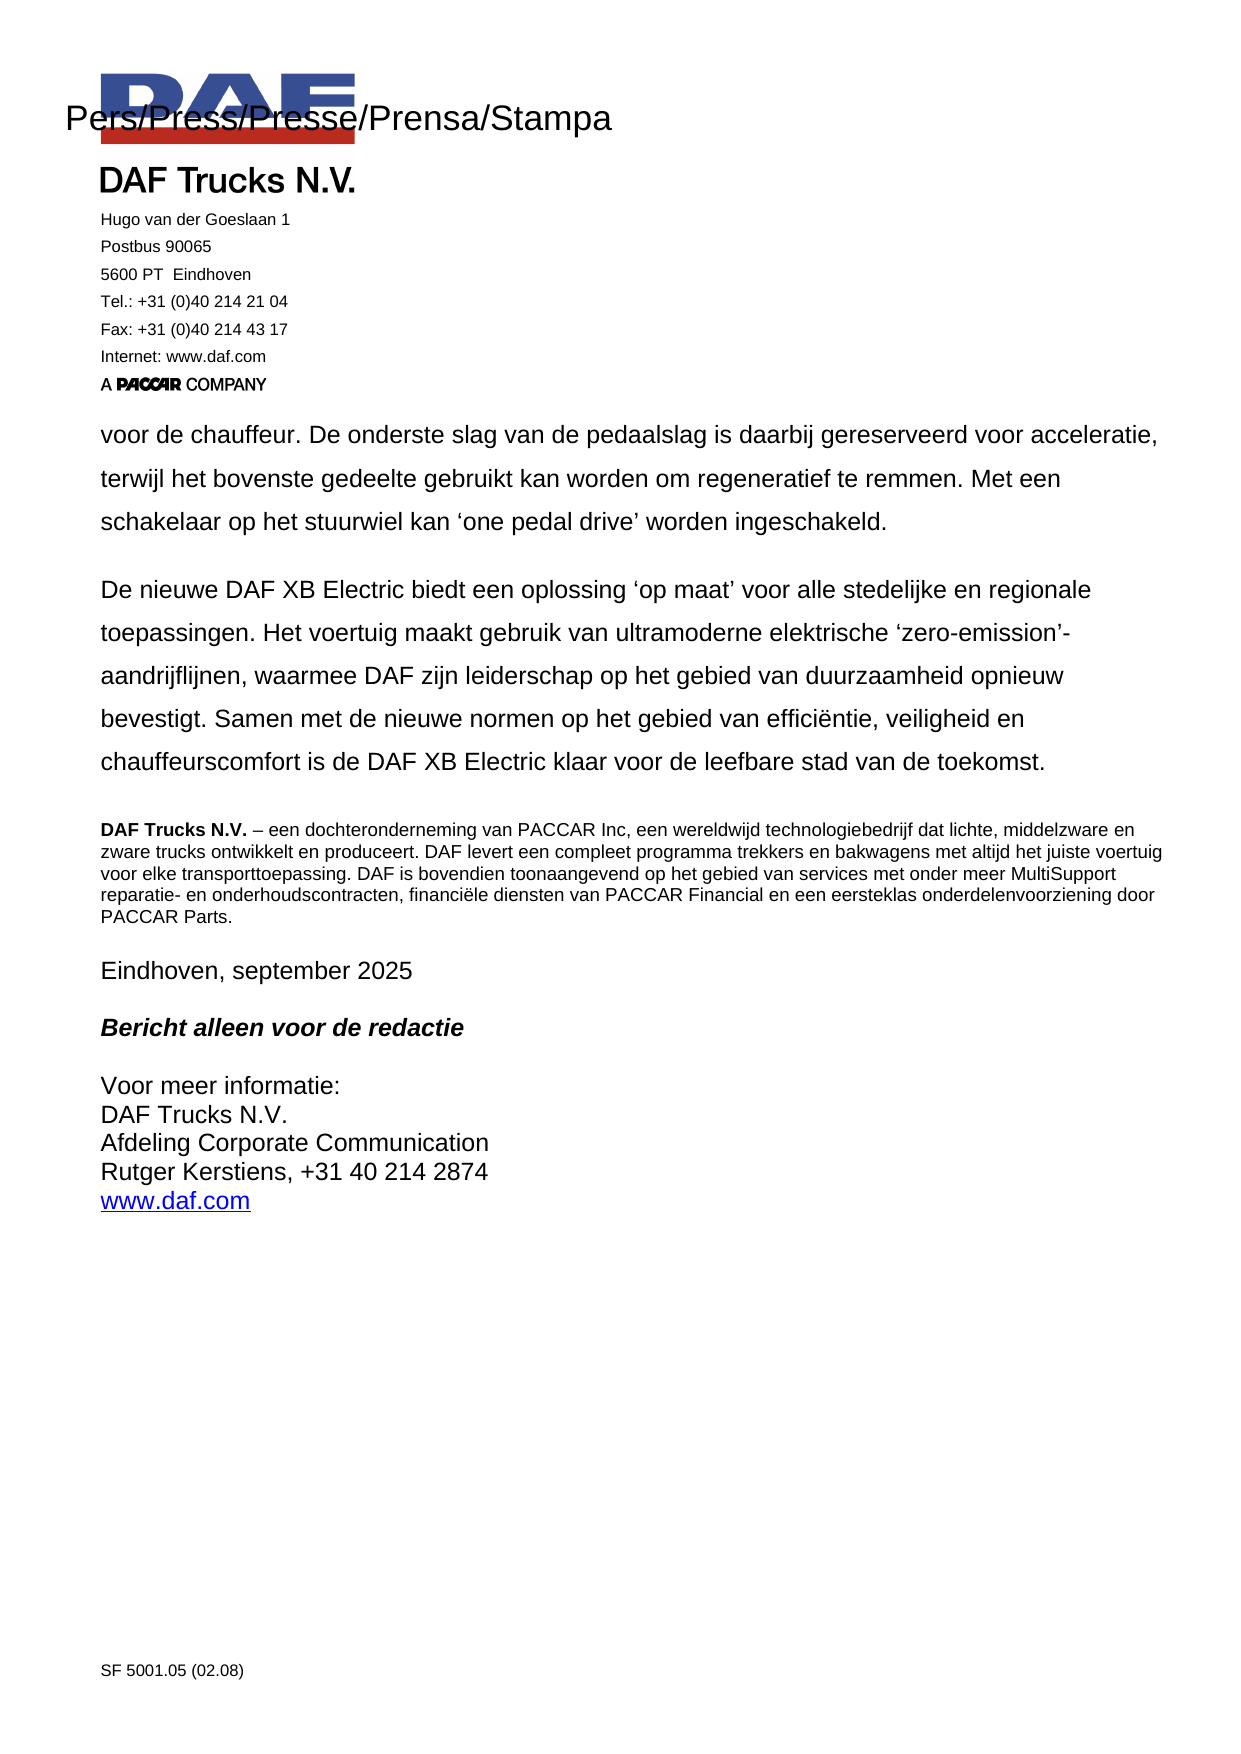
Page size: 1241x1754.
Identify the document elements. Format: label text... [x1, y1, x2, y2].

text Afdeling Corporate Communication [100, 1128, 1169, 1157]
picture [100, 377, 267, 391]
text Bericht alleen voor de redactie [100, 1013, 1169, 1042]
picture [343, 121, 355, 128]
text DAF Trucks N.V. – een dochteronderneming van PACCAR Inc, een wereldwijd technologiebedrijf dat lichte, middelzware en zware trucks ontwikkelt en produceert. DAF levert een compleet programma trekkers en bakwagens met altijd het juiste voertuig voor elke transporttoepassing. DAF is bovendien toonaangevend op het gebied van services met onder meer MultiSupport reparatie- en onderhoudscontracten, financiële diensten van PACCAR Financial en een eersteklas onderdelenvoorziening door PACCAR Parts. [100, 819, 1169, 927]
picture [343, 113, 353, 119]
text Eindhoven, september 2025 [100, 956, 1169, 984]
picture [100, 73, 355, 193]
text Rutger Kerstiens, +31 40 214 2874 [100, 1157, 1169, 1186]
text www.daf.com [100, 1186, 1169, 1214]
text De nieuwe DAF XB Electric biedt een oplossing ‘op maat’ voor alle stedelijke en regionale toepassingen. Het voertuig maakt gebruik van ultramoderne elektrische ‘zero-emission’-aandrijflijnen, waarmee DAF zijn leiderschap op het gebied van duurzaamheid opnieuw bevestigt. Samen met de nieuwe normen op het gebied van efficiëntie, veiligheid en chauffeurscomfort is de DAF XB Electric klaar voor de leefbare stad van de toekomst. [100, 575, 1169, 776]
text Voor meer informatie: [100, 1071, 1169, 1099]
text DAF Trucks N.V. [100, 1099, 1169, 1128]
